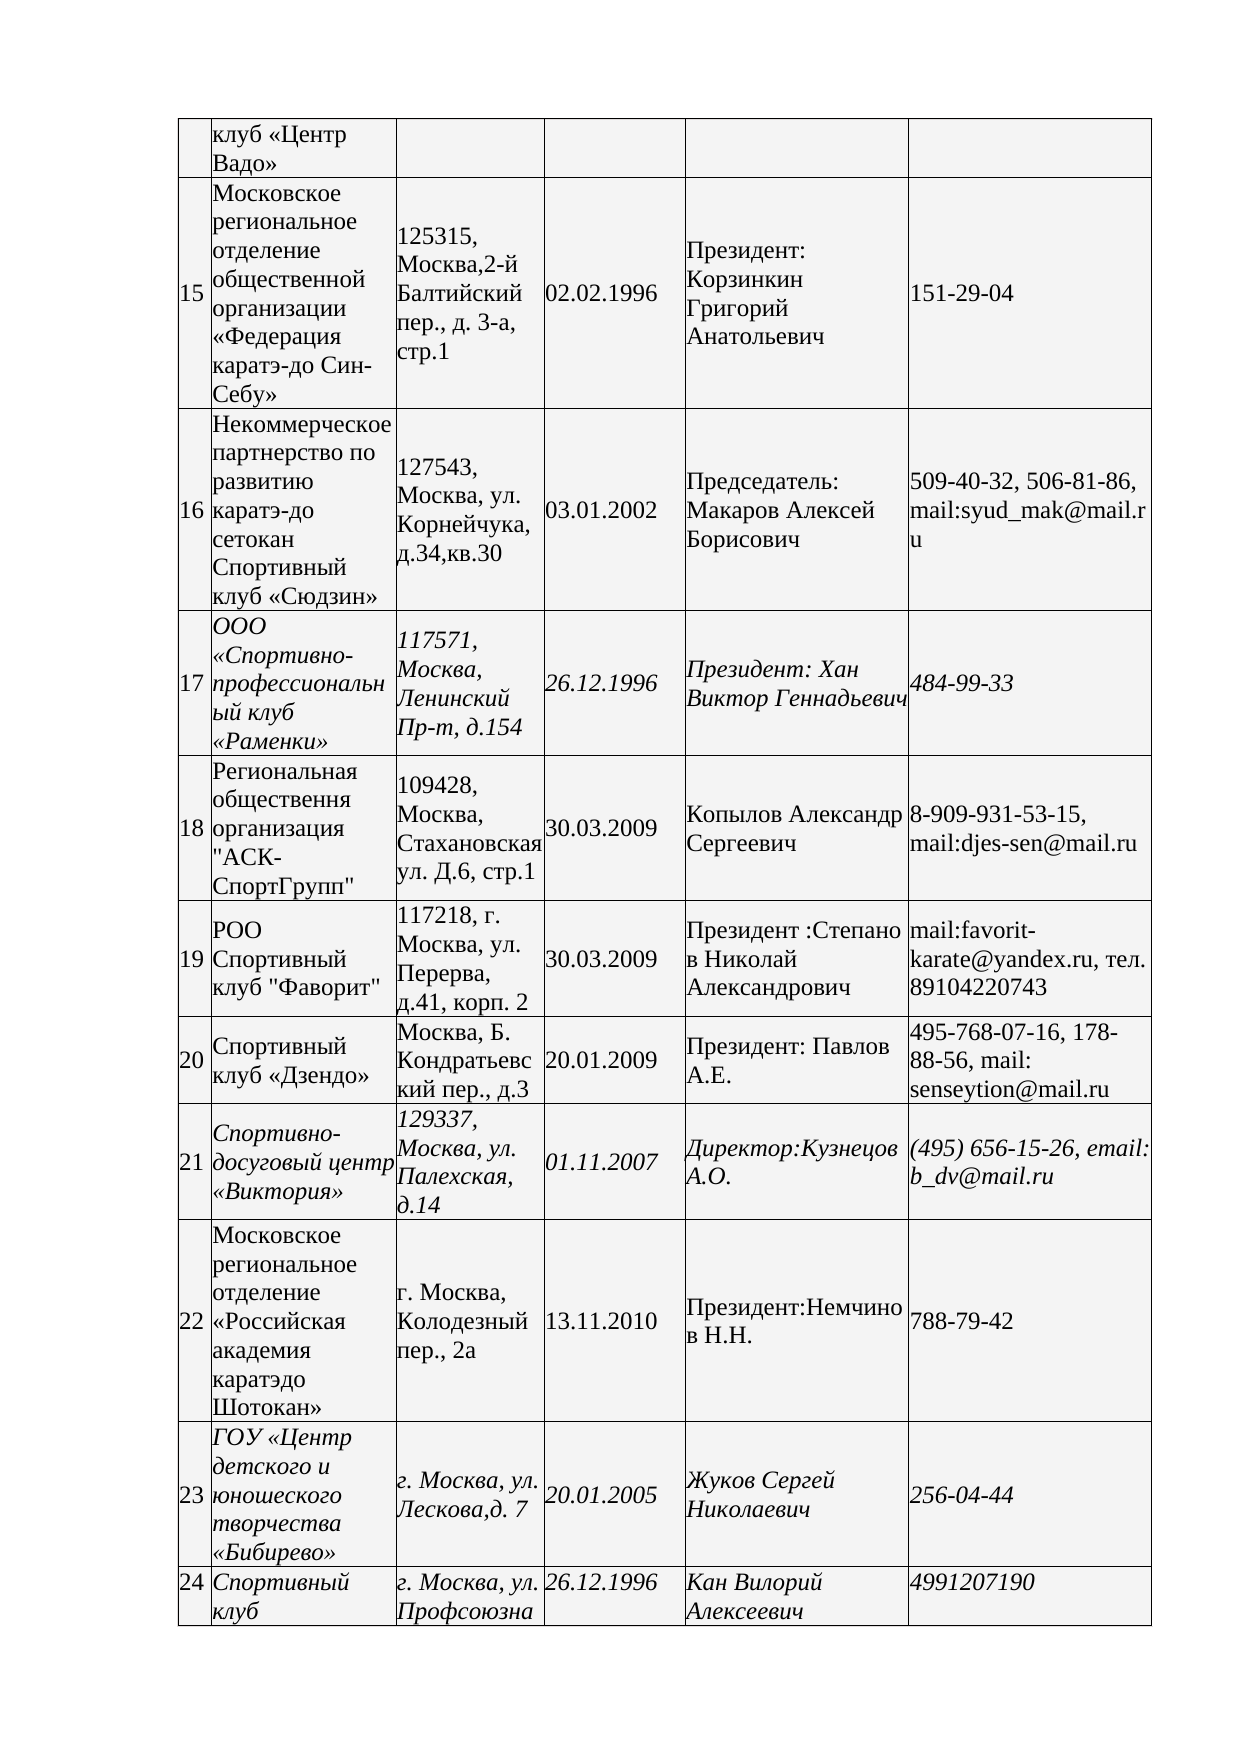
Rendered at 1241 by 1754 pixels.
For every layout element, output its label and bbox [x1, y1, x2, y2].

table_cell [397, 756, 544, 900]
table_cell [686, 1567, 908, 1625]
table_cell [545, 120, 685, 177]
table_cell [545, 1422, 685, 1566]
table_cell [686, 178, 908, 408]
table_cell [179, 409, 211, 610]
table_cell [909, 756, 1151, 900]
table_cell [212, 178, 396, 408]
table_cell [212, 901, 396, 1016]
table_cell [545, 409, 685, 610]
table_cell [179, 1017, 211, 1103]
table_cell [909, 901, 1151, 1016]
table_cell [909, 611, 1151, 755]
table_cell [686, 120, 908, 177]
table_cell [179, 611, 211, 755]
table_cell [212, 120, 396, 177]
table_cell [686, 611, 908, 755]
table_cell [545, 1220, 685, 1421]
table_cell [212, 1104, 396, 1219]
table_cell [179, 120, 211, 177]
table_cell [545, 1017, 685, 1103]
table_cell [397, 1422, 544, 1566]
table_cell [545, 1104, 685, 1219]
table_cell [212, 1422, 396, 1566]
table_cell [909, 1567, 1151, 1625]
table_cell [909, 1422, 1151, 1566]
table_cell [212, 1567, 396, 1625]
table_cell [909, 178, 1151, 408]
table_cell [179, 178, 211, 408]
table_cell [686, 901, 908, 1016]
table_cell [397, 1567, 544, 1625]
table_cell [212, 409, 396, 610]
table_cell [690, 698, 698, 705]
table_cell [686, 1422, 908, 1566]
table_cell [909, 1104, 1151, 1219]
table_cell [545, 756, 685, 900]
table_cell [545, 611, 685, 755]
table_cell [179, 756, 211, 900]
table_cell [399, 1203, 406, 1212]
table_cell [397, 611, 544, 755]
table_cell [179, 1567, 211, 1625]
table_cell [686, 756, 908, 900]
table_cell [689, 1141, 698, 1155]
table_cell [545, 178, 685, 408]
table_cell [909, 409, 1151, 610]
table_cell [909, 1017, 1151, 1103]
table_cell [397, 120, 544, 177]
table_cell [686, 1220, 908, 1421]
table_cell [212, 756, 396, 900]
table_cell [179, 1422, 211, 1566]
table_cell [212, 1220, 396, 1421]
table_cell [179, 901, 211, 1016]
table_cell [179, 1104, 211, 1219]
table_cell [212, 1017, 396, 1103]
table_cell [545, 1567, 685, 1625]
table_cell [397, 409, 544, 610]
table_cell [397, 1220, 544, 1421]
table_cell [179, 1220, 211, 1421]
table_cell [686, 1017, 908, 1103]
table_cell [909, 1220, 1151, 1421]
table_cell [545, 901, 685, 1016]
table_cell [397, 901, 544, 1016]
table_cell [686, 1104, 908, 1219]
table_cell [397, 1017, 544, 1103]
table_cell [909, 120, 1151, 177]
table_cell [686, 409, 908, 610]
table_cell [397, 1104, 544, 1219]
table_cell [212, 611, 396, 755]
table_cell [397, 178, 544, 408]
